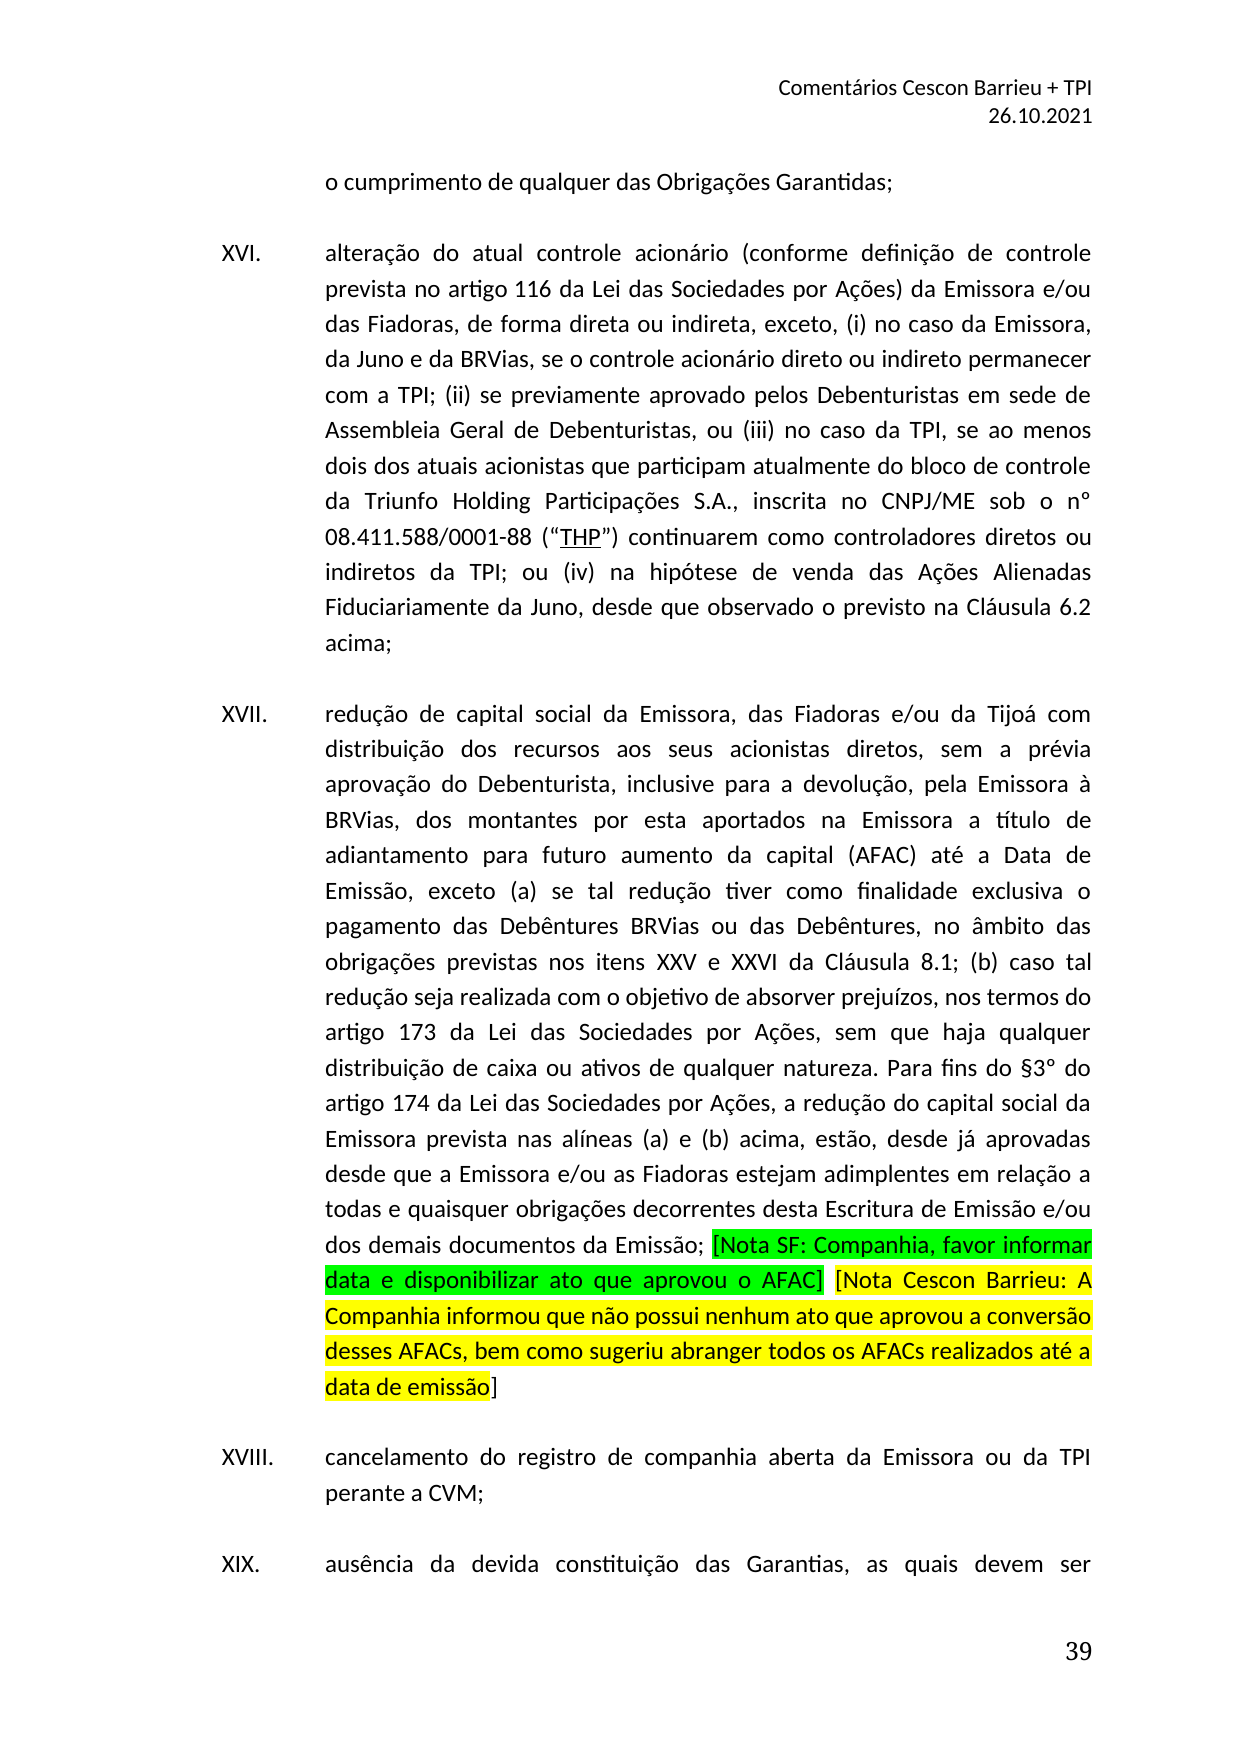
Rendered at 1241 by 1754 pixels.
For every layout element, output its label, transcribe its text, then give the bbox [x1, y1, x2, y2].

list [222, 162, 1092, 198]
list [222, 1544, 1092, 1579]
list alteração do atual controle acionário (conforme definição de controle prevista no artigo 116 da Lei das Sociedades por Ações) da Emissora e/ou das Fiadoras, de forma direta ou indireta, exceto, (i) no caso da Emissora, da Juno e da BRVias, se o controle acionário direto ou indireto permanecer com a TPI; (ii) se previamente aprovado pelos Debenturistas em sede de Assembleia Geral de Debenturistas, ou (iii) no caso da TPI, se ao menos dois dos atuais acionistas que participam atualmente do bloco de controle da Triunfo Holding Participações S.A., inscrita no CNPJ/ME sob o nº 08.411.588/0001-88 (“THP”) continuarem como controladores diretos ou indiretos da TPI; ou (iv) na hipótese de venda das Ações Alienadas Fiduciariamente da Juno, desde que observado o previsto na Cláusula 6.2 acima; [222, 233, 1092, 658]
list redução de capital social da Emissora, das Fiadoras e/ou da Tijoá com distribuição dos recursos aos seus acionistas diretos, sem a prévia aprovação do Debenturista, inclusive para a devolução, pela Emissora à BRVias, dos montantes por esta aportados na Emissora a título de adiantamento para futuro aumento da capital (AFAC) até a Data de Emissão, exceto (a) se tal redução tiver como finalidade exclusiva o pagamento das Debêntures BRVias ou das Debêntures, no âmbito das obrigações previstas nos itens XXV e XXVI da Cláusula 8.1; (b) caso tal redução seja realizada com o objetivo de absorver prejuízos, nos termos do artigo 173 da Lei das Sociedades por Ações, sem que haja qualquer distribuição de caixa ou ativos de qualquer natureza. Para fins do §3º do artigo 174 da Lei das Sociedades por Ações, a redução do capital social da Emissora prevista nas alíneas (a) e (b) acima, estão, desde já aprovadas desde que a Emissora e/ou as Fiadoras estejam adimplentes em relação a todas e quaisquer obrigações decorrentes desta Escritura de Emissão e/ou dos demais documentos da Emissão; [Nota SF: Companhia, favor informar data e disponibilizar ato que aprovou o AFAC] [Nota Cescon Barrieu: A Companhia informou que não possui nenhum ato que aprovou a conversão desses AFACs, bem como sugeriu abranger todos os AFACs realizados até a data de emissão] [222, 694, 1092, 1402]
list cancelamento do registro de companhia aberta da Emissora ou da TPI perante a CVM; [222, 1437, 1092, 1508]
